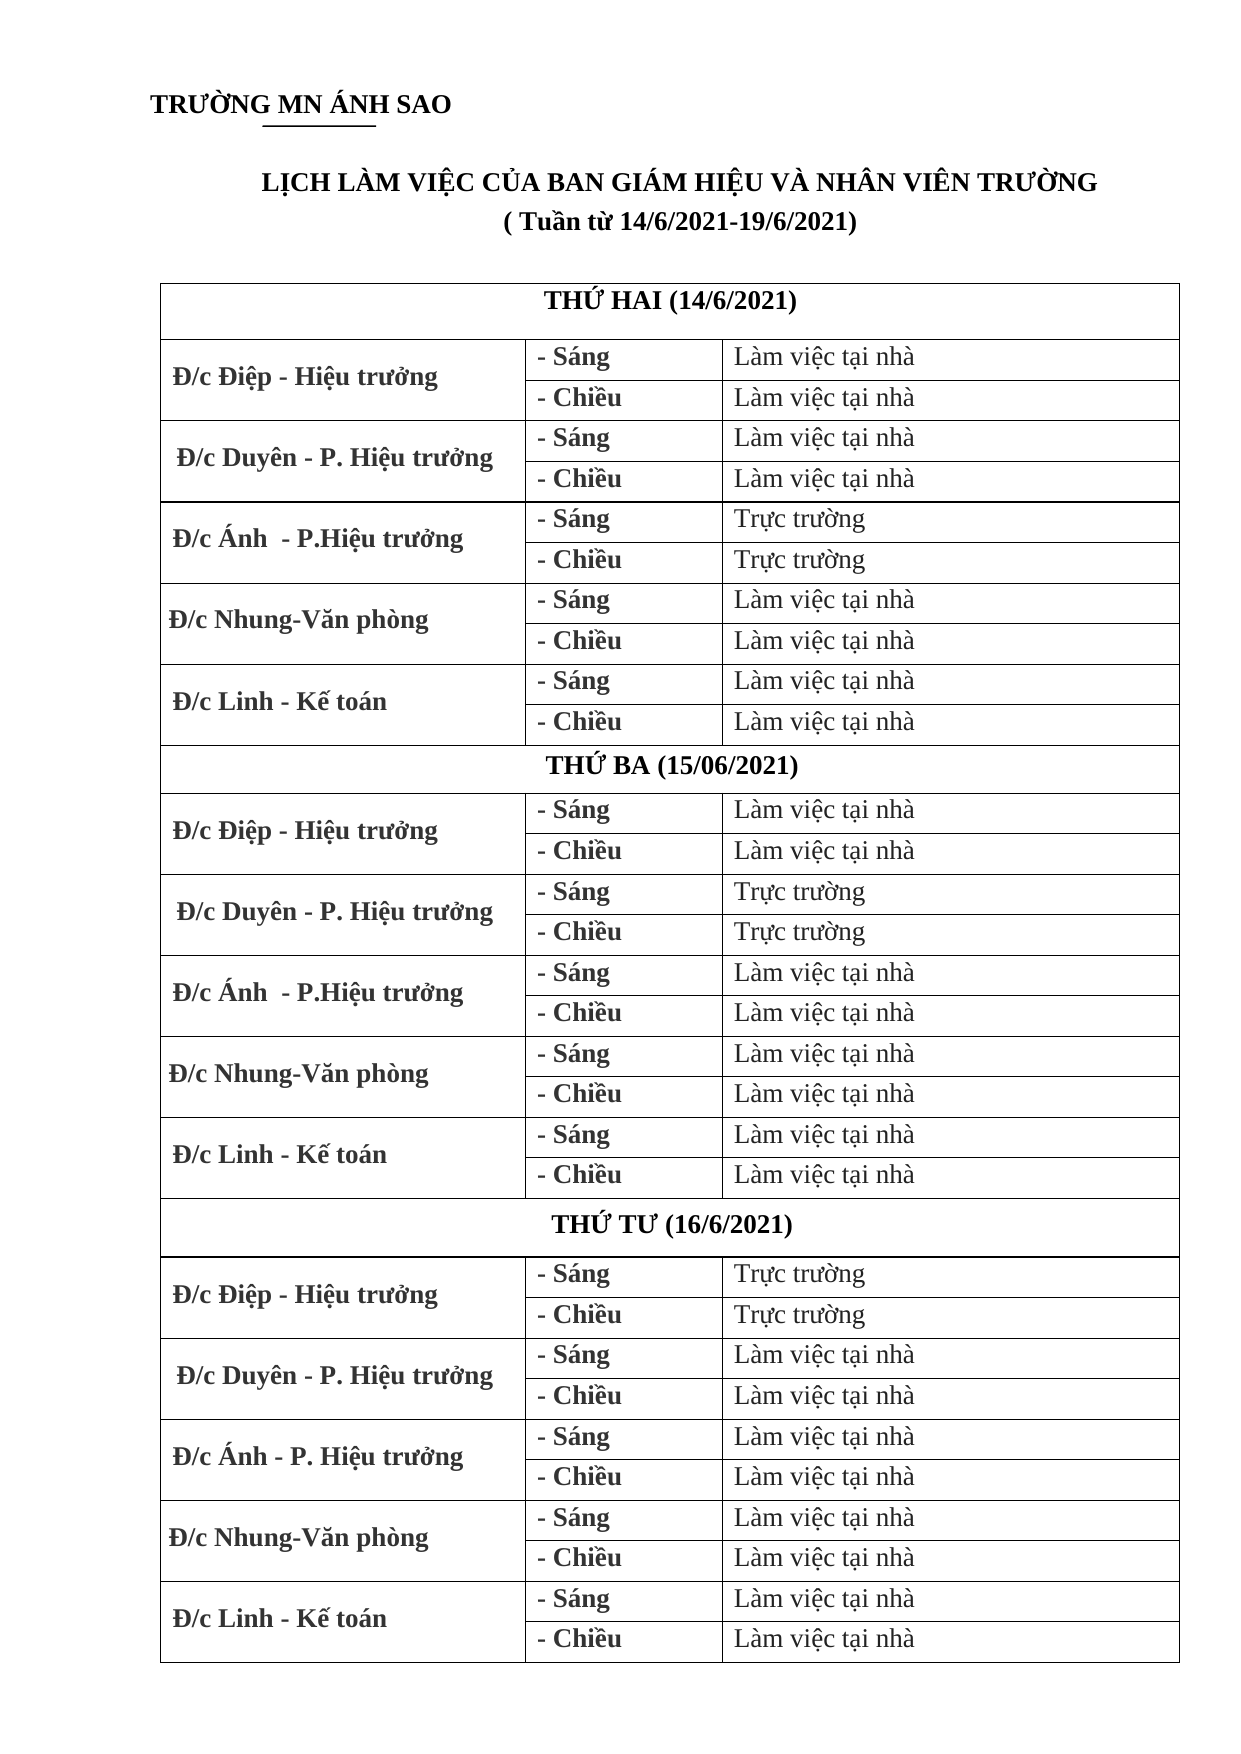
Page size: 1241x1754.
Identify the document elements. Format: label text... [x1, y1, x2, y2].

table_cell - Sáng [526, 1420, 722, 1459]
table_cell - Sáng [526, 340, 722, 380]
table_cell Đ/c Ánh - P.Hiệu trưởng [161, 503, 525, 582]
table_cell Đ/c Duyên - P. Hiệu trưởng [161, 421, 525, 501]
table_cell - Sáng [526, 1258, 722, 1297]
table_cell Trực trường [723, 503, 1179, 542]
table_cell Làm việc tại nhà [723, 381, 1179, 420]
table_cell Đ/c Ánh - P.Hiệu trưởng [161, 956, 525, 1036]
table_cell - Chiều [526, 462, 722, 501]
table_cell Làm việc tại nhà [723, 996, 1179, 1036]
table_cell Trực trường [723, 543, 1179, 582]
table_cell - Chiều [526, 1158, 722, 1198]
table_cell Đ/c Duyên - P. Hiệu trưởng [161, 875, 525, 954]
table_cell - Sáng [526, 956, 722, 995]
table_cell Đ/c Nhung-Văn phòng [161, 584, 525, 663]
table_cell - Sáng [526, 584, 722, 623]
table_header THỨ HAI (14/6/2021) [161, 284, 1179, 339]
table_cell Làm việc tại nhà [723, 1541, 1179, 1581]
table_cell - Chiều [526, 1460, 722, 1499]
table_cell Làm việc tại nhà [723, 1460, 1179, 1499]
table_cell - Chiều [526, 1622, 722, 1662]
table_cell Làm việc tại nhà [723, 705, 1179, 744]
table_cell Làm việc tại nhà [723, 1158, 1179, 1198]
table_cell Đ/c Điệp - Hiệu trưởng [161, 794, 525, 873]
table_cell Làm việc tại nhà [723, 624, 1179, 663]
table_cell - Chiều [526, 381, 722, 420]
table_cell - Chiều [526, 1298, 722, 1337]
table_cell - Chiều [526, 915, 722, 954]
table_cell Làm việc tại nhà [723, 584, 1179, 623]
table_cell Đ/c Điệp - Hiệu trưởng [161, 1258, 525, 1337]
text LỊCH LÀM VIỆC CỦA BAN GIÁM HIỆU VÀ NHÂN VIÊN TRƯỜNG [150, 166, 1210, 197]
table_cell Làm việc tại nhà [723, 1037, 1179, 1076]
table_cell Làm việc tại nhà [723, 1339, 1179, 1378]
table_cell - Sáng [526, 1501, 722, 1540]
table_cell Trực trường [723, 915, 1179, 954]
table_cell - Sáng [526, 421, 722, 461]
table_cell Làm việc tại nhà [723, 1501, 1179, 1540]
table_cell - Chiều [526, 705, 722, 744]
table_cell Làm việc tại nhà [723, 1077, 1179, 1117]
table_cell Làm việc tại nhà [723, 421, 1179, 461]
table_cell - Chiều [526, 1077, 722, 1117]
table_cell Trực trường [723, 875, 1179, 914]
table_cell Đ/c Nhung-Văn phòng [161, 1501, 525, 1581]
table_cell Trực trường [723, 1298, 1179, 1337]
table_cell Làm việc tại nhà [723, 462, 1179, 501]
table_cell - Sáng [526, 875, 722, 914]
table_cell Làm việc tại nhà [723, 1420, 1179, 1459]
table_cell Đ/c Nhung-Văn phòng [161, 1037, 525, 1117]
text ( Tuần từ 14/6/2021-19/6/2021) [150, 205, 1210, 236]
table_cell - Chiều [526, 834, 722, 873]
table_cell Làm việc tại nhà [723, 1118, 1179, 1157]
table_cell - Sáng [526, 794, 722, 833]
table_cell Đ/c Điệp - Hiệu trưởng [161, 340, 525, 420]
table_cell - Chiều [526, 543, 722, 582]
table_cell Làm việc tại nhà [723, 794, 1179, 833]
table_cell - Chiều [526, 1379, 722, 1418]
table_cell Làm việc tại nhà [723, 1582, 1179, 1621]
table_cell Đ/c Ánh - P. Hiệu trưởng [161, 1420, 525, 1499]
table_cell Đ/c Duyên - P. Hiệu trưởng [161, 1339, 525, 1418]
table_cell Làm việc tại nhà [723, 340, 1179, 380]
table_cell Làm việc tại nhà [723, 1622, 1179, 1662]
table_cell - Sáng [526, 1118, 722, 1157]
table_cell Đ/c Linh - Kế toán [161, 1582, 525, 1662]
table_cell Trực trường [723, 1258, 1179, 1297]
table_cell - Chiều [526, 996, 722, 1036]
table_cell - Sáng [526, 665, 722, 704]
table_cell - Chiều [526, 1541, 722, 1581]
table_cell THỨ BA (15/06/2021) [161, 746, 1179, 792]
table_cell THỨ TƯ (16/6/2021) [161, 1199, 1179, 1256]
table_cell Đ/c Linh - Kế toán [161, 665, 525, 744]
table_cell - Chiều [526, 624, 722, 663]
table_cell - Sáng [526, 1037, 722, 1076]
table_cell Làm việc tại nhà [723, 956, 1179, 995]
table_cell Làm việc tại nhà [723, 665, 1179, 704]
table_cell - Sáng [526, 503, 722, 542]
table_cell Làm việc tại nhà [723, 834, 1179, 873]
table_cell Làm việc tại nhà [723, 1379, 1179, 1418]
table_cell - Sáng [526, 1339, 722, 1378]
table_cell Đ/c Linh - Kế toán [161, 1118, 525, 1198]
text TRƯỜNG MN ÁNH SAO [150, 89, 1210, 120]
table_cell - Sáng [526, 1582, 722, 1621]
